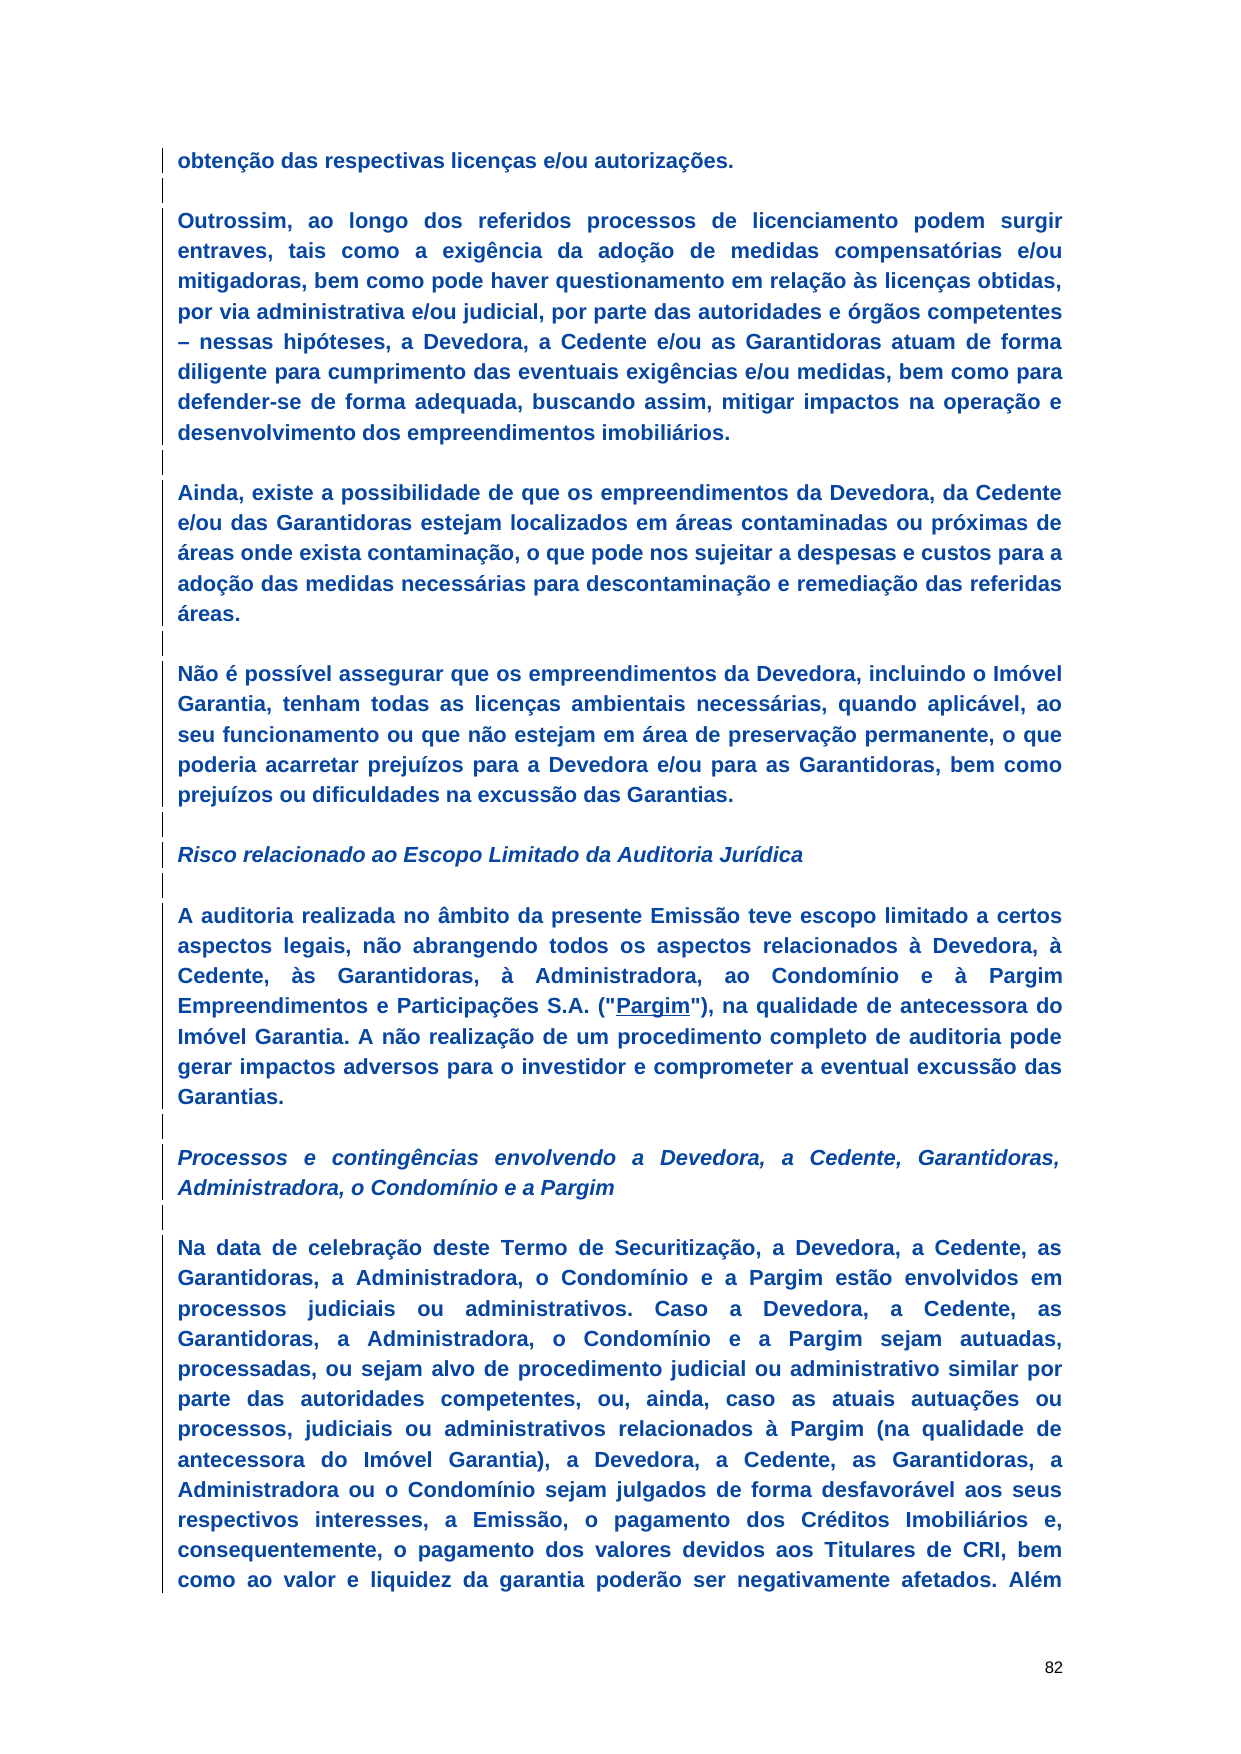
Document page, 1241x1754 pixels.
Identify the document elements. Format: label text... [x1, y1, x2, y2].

text A auditoria realizada no âmbito da presente Emissão teve escopo limitado a certos aspectos legais, não abrangendo todos os aspectos relacionados à Devedora, à Cedente, às Garantidoras, à Administradora, ao Condomínio e à Pargim Empreendimentos e Participações S.A. ("Pargim"), na qualidade de antecessora do Imóvel Garantia. A não realização de um procedimento completo de auditoria pode gerar impactos adversos para o investidor e comprometer a eventual excussão das Garantias. [177, 903, 1063, 1109]
text Ainda, existe a possibilidade de que os empreendimentos da Devedora, da Cedente e/ou das Garantidoras estejam localizados em áreas contaminadas ou próximas de áreas onde exista contaminação, o que pode nos sujeitar a despesas e custos para a adoção das medidas necessárias para descontaminação e remediação das referidas áreas. [177, 480, 1063, 626]
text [177, 148, 1063, 173]
text Risco relacionado ao Escopo Limitado da Auditoria Jurídica [177, 842, 1063, 868]
text Processos e contingências envolvendo a Devedora, a Cedente, Garantidoras, Administradora, o Condomínio e a Pargim [177, 1144, 1063, 1200]
text Outrossim, ao longo dos referidos processos de licenciamento podem surgir entraves, tais como a exigência da adoção de medidas compensatórias e/ou mitigadoras, bem como pode haver questionamento em relação às licenças obtidas, por via administrativa e/ou judicial, por parte das autoridades e órgãos competentes – nessas hipóteses, a Devedora, a Cedente e/ou as Garantidoras atuam de forma diligente para cumprimento das eventuais exigências e/ou medidas, bem como para defender-se de forma adequada, buscando assim, mitigar impactos na operação e desenvolvimento dos empreendimentos imobiliários. [177, 208, 1063, 445]
text Não é possível assegurar que os empreendimentos da Devedora, incluindo o Imóvel Garantia, tenham todas as licenças ambientais necessárias, quando aplicável, ao seu funcionamento ou que não estejam em área de preservação permanente, o que poderia acarretar prejuízos para a Devedora e/ou para as Garantidoras, bem como prejuízos ou dificuldades na excussão das Garantias. [177, 661, 1063, 807]
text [177, 1235, 1063, 1593]
